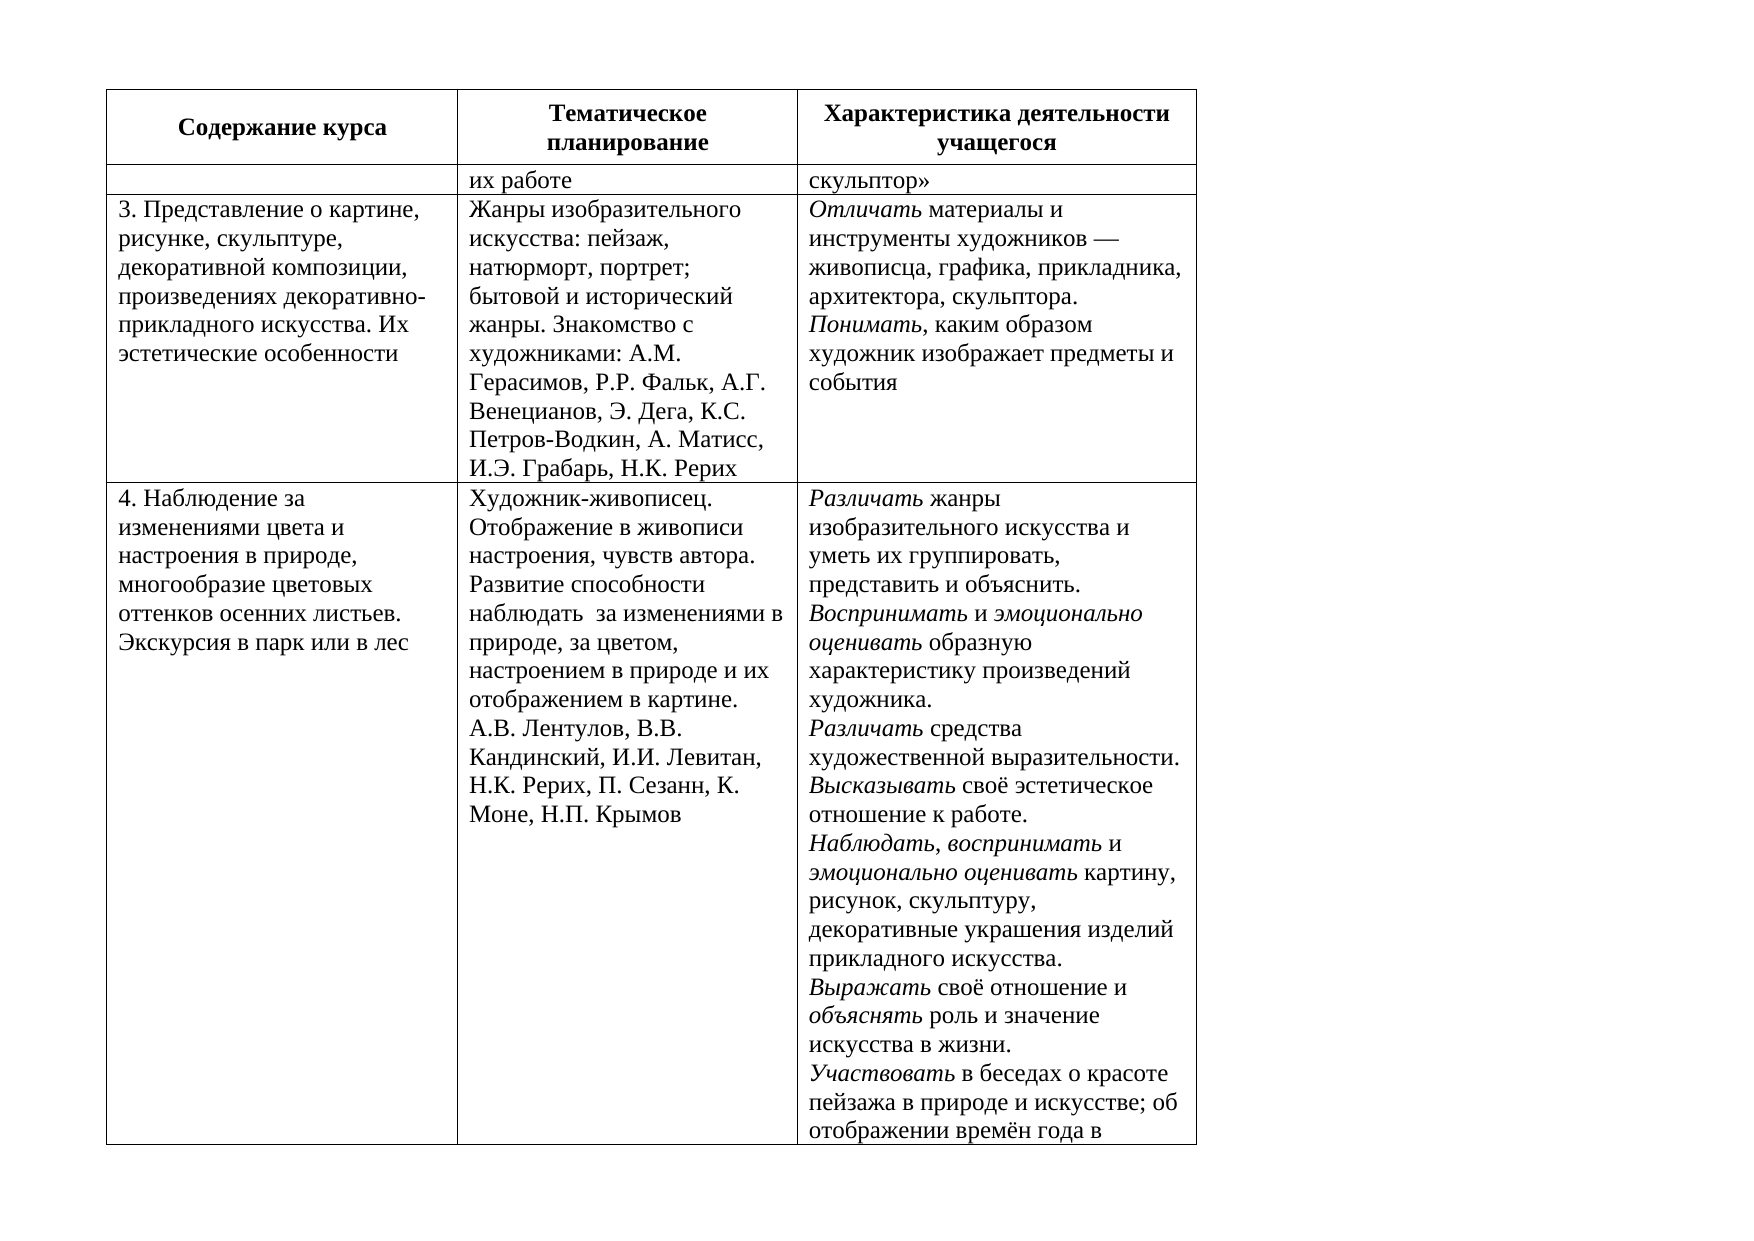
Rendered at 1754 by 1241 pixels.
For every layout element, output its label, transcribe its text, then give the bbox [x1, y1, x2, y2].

table_header Тематическое планирование [458, 90, 797, 164]
table_header Содержание курса [107, 90, 457, 164]
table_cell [458, 483, 797, 1144]
table_cell Жанры изобразительного искусства: пейзаж, натюрморт, портрет; бытовой и исторический жанры. Знакомство с художниками: А.М. Герасимов, Р.Р. Фальк, А.Г. Венецианов, Э. Дега, К.С. Петров-Водкин, А. Матисс, И.Э. Грабарь, Н.К. Рерих [458, 195, 797, 482]
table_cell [458, 165, 797, 193]
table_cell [107, 165, 457, 193]
table_cell Отличать материалы и инструменты художников — живописца, графика, прикладника, архитектора, скульптора. Понимать, каким образом художник изображает предметы и события [798, 195, 1196, 482]
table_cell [798, 483, 1196, 1144]
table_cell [107, 483, 457, 1144]
table_header Характеристика деятельности учащегося [798, 90, 1196, 164]
table_cell 3. Представление о картине, рисунке, скульптуре, декоративной композиции, произведениях декоративно-прикладного искусства. Их эстетические особенности [107, 195, 457, 482]
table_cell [798, 165, 1196, 193]
